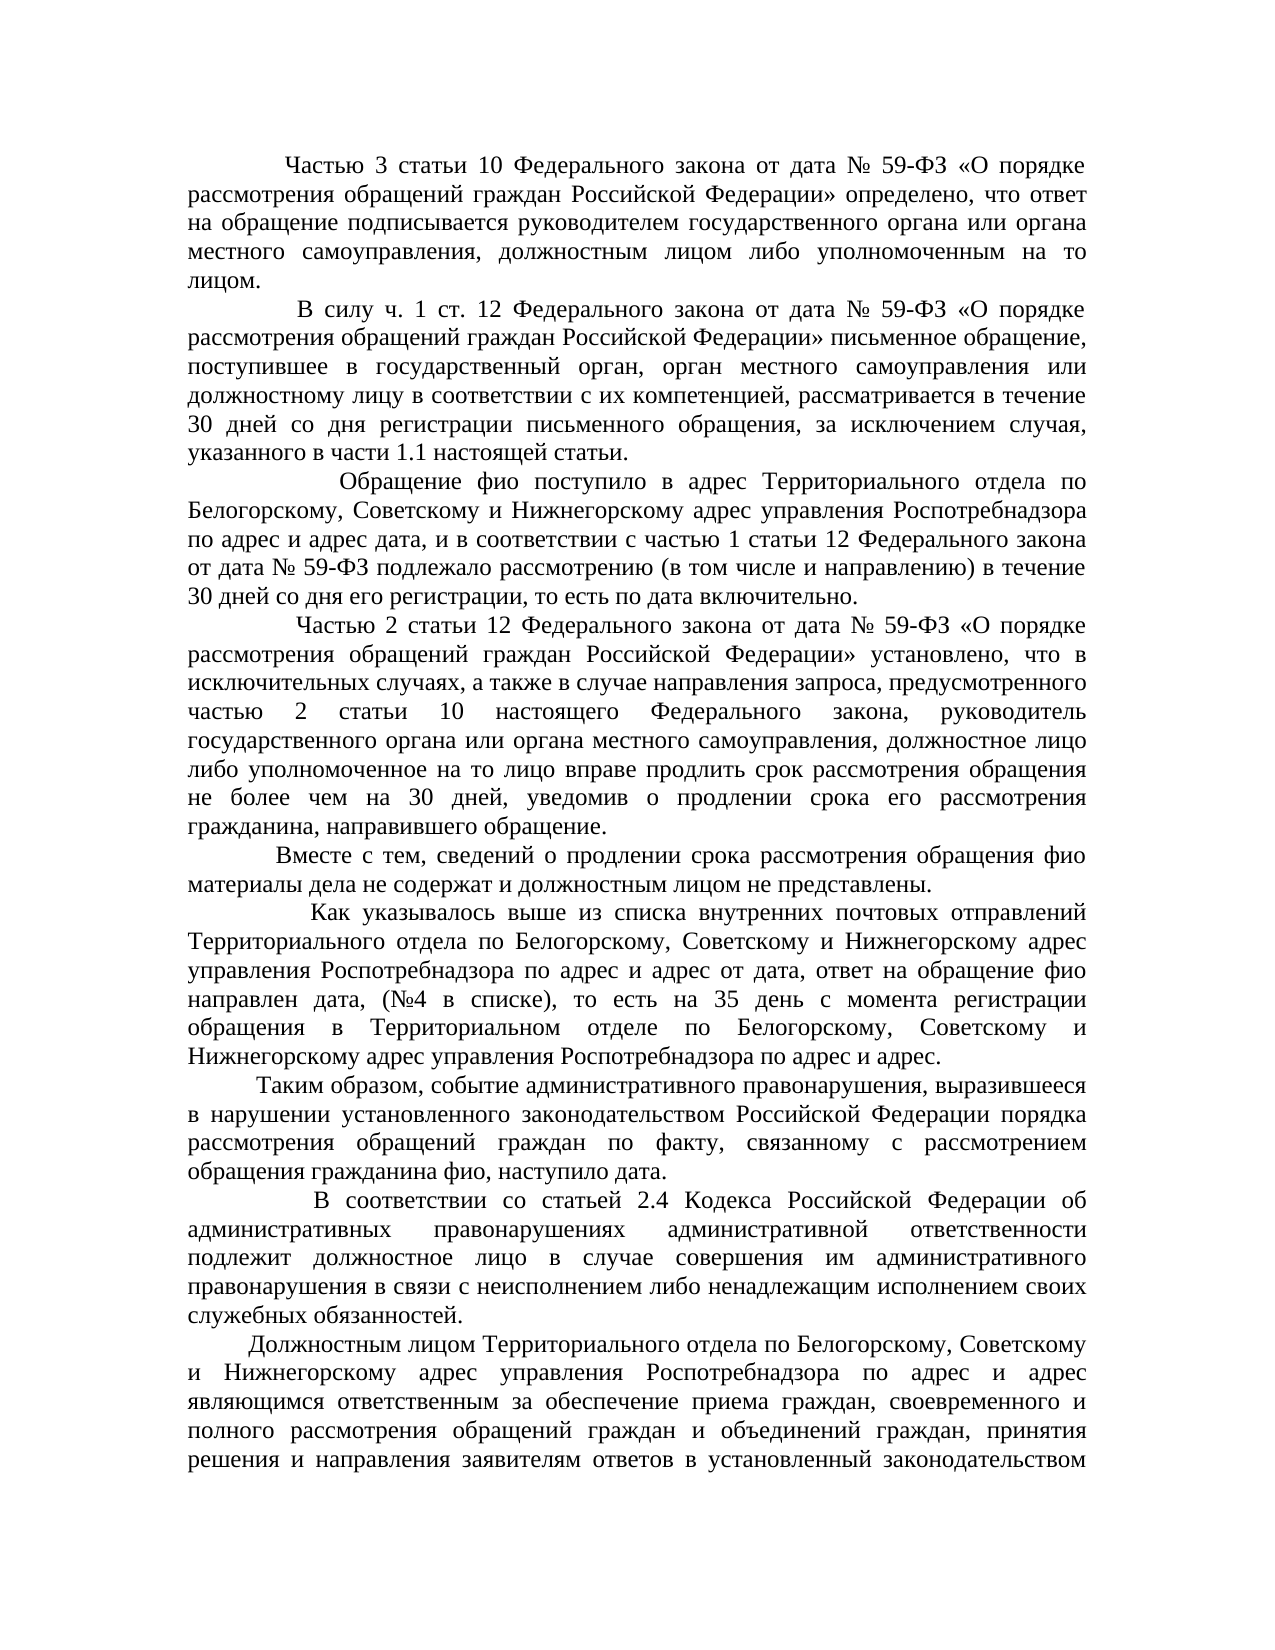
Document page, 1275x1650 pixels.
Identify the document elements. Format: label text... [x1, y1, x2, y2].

text Вместе с тем, сведений о продлении срока рассмотрения обращения фио материалы дела не содержат и должностным лицом не представлены. [187, 840, 1087, 897]
text В соответствии со статьей 2.4 Кодекса Российской Федерации об административных правонарушениях административной ответственности подлежит должностное лицо в случае совершения им административного правонарушения в связи с неисполнением либо ненадлежащим исполнением своих служебных обязанностей. [187, 1185, 1087, 1329]
text Частью 2 статьи 12 Федерального закона от дата № 59-ФЗ «О порядке рассмотрения обращений граждан Российской Федерации» установлено, что в исключительных случаях, а также в случае направления запроса, предусмотренного частью 2 статьи 10 настоящего Федерального закона, руководитель государственного органа или органа местного самоуправления, должностное лицо либо уполномоченное на то лицо вправе продлить срок рассмотрения обращения не более чем на 30 дней, уведомив о продлении срока его рассмотрения гражданина, направившего обращение. [187, 610, 1087, 840]
text Таким образом, событие административного правонарушения, выразившееся в нарушении установленного законодательством Российской Федерации порядка рассмотрения обращений граждан по факту, связанному с рассмотрением обращения гражданина фио, наступило дата. [187, 1070, 1087, 1185]
text Обращение фио поступило в адрес Территориального отдела по Белогорскому, Советскому и Нижнегорскому адрес управления Роспотребнадзора по адрес и адрес дата, и в соответствии с частью 1 статьи 12 Федерального закона от дата № 59-ФЗ подлежало рассмотрению (в том числе и направлению) в течение 30 дней со дня его регистрации, то есть по дата включительно. [187, 466, 1087, 610]
text Как указывалось выше из списка внутренних почтовых отправлений Территориального отдела по Белогорскому, Советскому и Нижнегорскому адрес управления Роспотребнадзора по адрес и адрес от дата, ответ на обращение фио направлен дата, (№4 в списке), то есть на 35 день с момента регистрации обращения в Территориальном отделе по Белогорскому, Советскому и Нижнегорскому адрес управления Роспотребнадзора по адрес и адрес. [187, 897, 1087, 1070]
text В силу ч. 1 ст. 12 Федерального закона от дата № 59-ФЗ «О порядке рассмотрения обращений граждан Российской Федерации» письменное обращение, поступившее в государственный орган, орган местного самоуправления или должностному лицу в соответствии с их компетенцией, рассматривается в течение 30 дней со дня регистрации письменного обращения, за исключением случая, указанного в части 1.1 настоящей статьи. [187, 294, 1087, 466]
text Частью 3 статьи 10 Федерального закона от дата № 59-ФЗ «О порядке рассмотрения обращений граждан Российской Федерации» определено, что ответ на обращение подписывается руководителем государственного органа или органа местного самоуправления, должностным лицом либо уполномоченным на то лицом. [187, 150, 1087, 294]
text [187, 1329, 1087, 1472]
